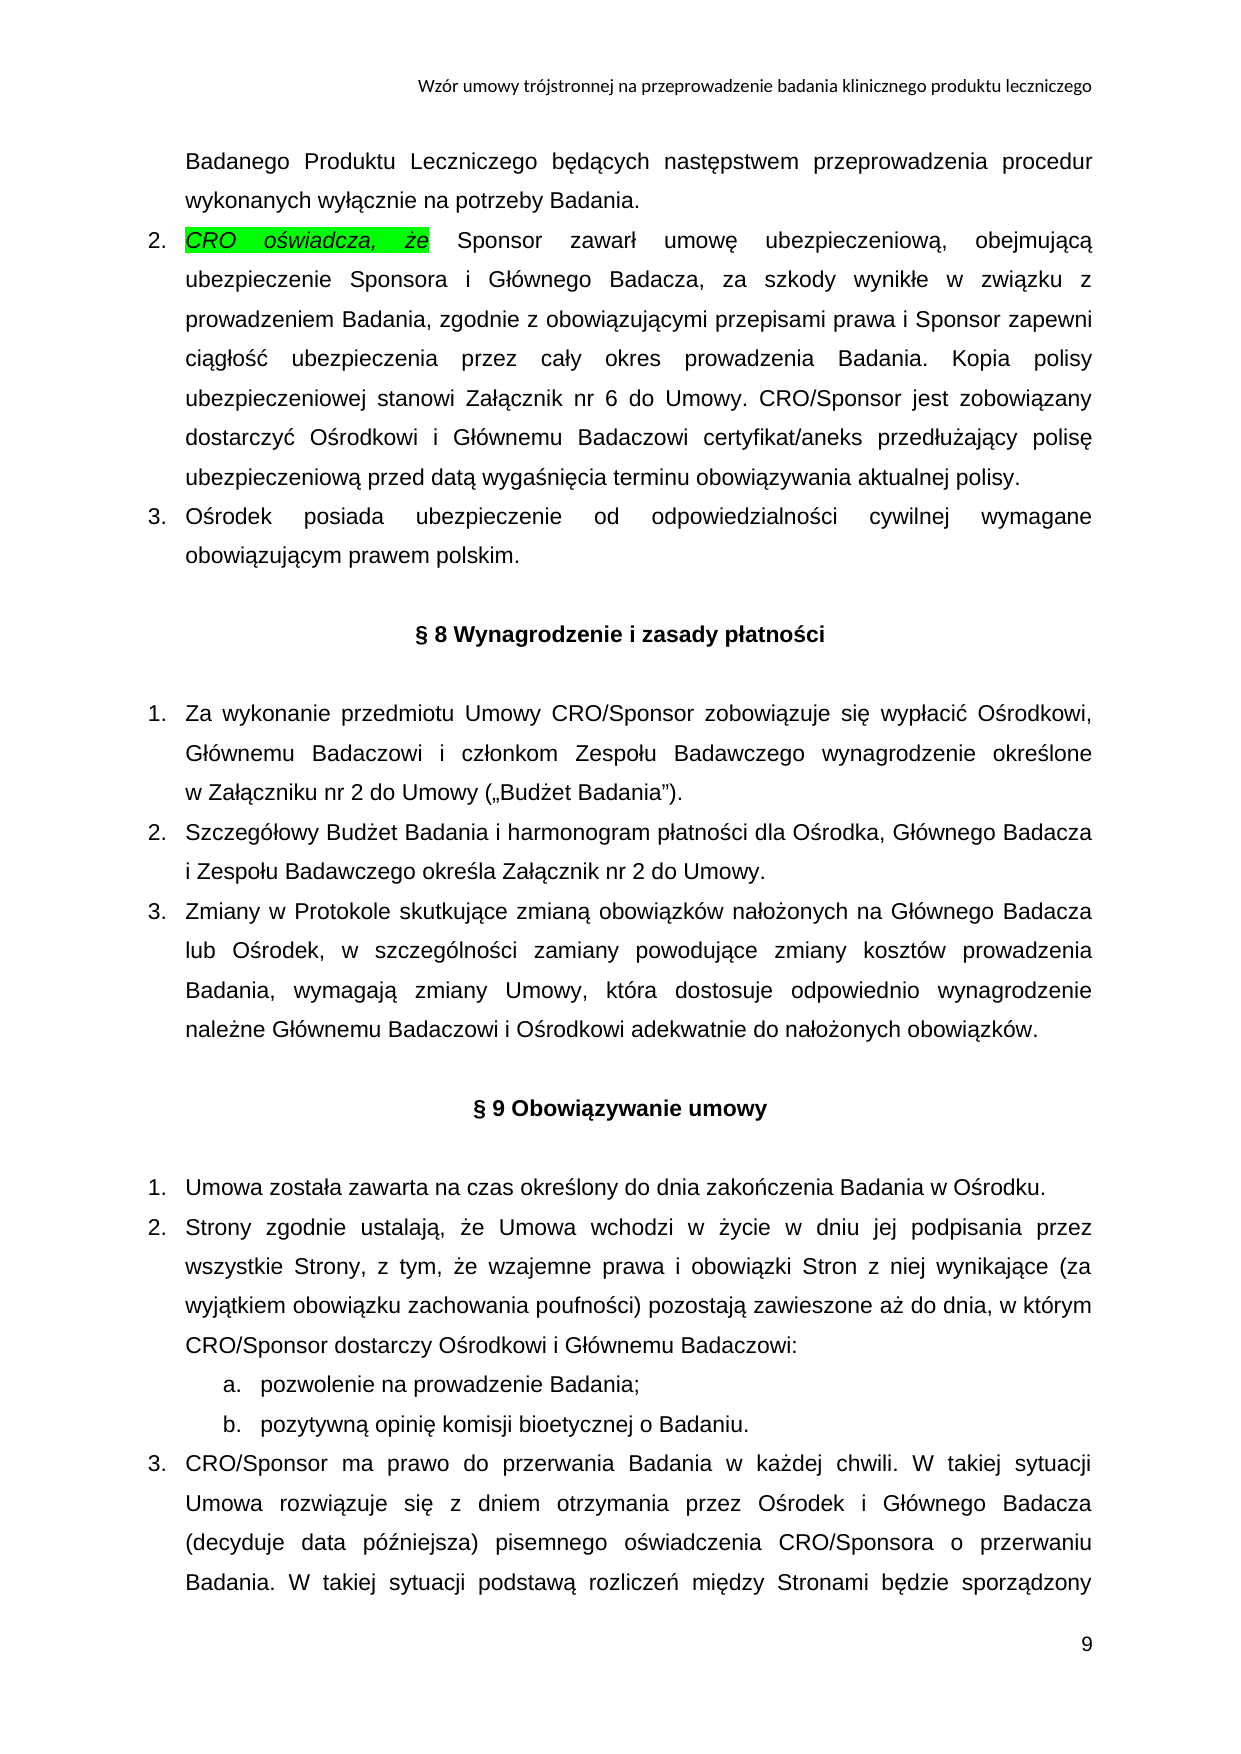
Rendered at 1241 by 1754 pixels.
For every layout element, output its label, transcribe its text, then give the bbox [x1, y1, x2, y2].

list Umowa została zawarta na czas określony do dnia zakończenia Badania w Ośrodku. [148, 1174, 1093, 1200]
text § 8 Wynagrodzenie i zasady płatności [148, 621, 1093, 648]
list Szczegółowy Budżet Badania i harmonogram płatności dla Ośrodka, Głównego Badacza i Zespołu Badawczego określa Załącznik nr 2 do Umowy. [148, 819, 1093, 884]
list pozwolenie na prowadzenie Badania; [223, 1371, 1093, 1398]
text § 9 Obowiązywanie umowy [148, 1095, 1093, 1121]
list CRO oświadcza, że Sponsor zawarł umowę ubezpieczeniową, obejmującą ubezpieczenie Sponsora i Głównego Badacza, za szkody wynikłe w związku z prowadzeniem Badania, zgodnie z obowiązującymi przepisami prawa i Sponsor zapewni ciągłość ubezpieczenia przez cały okres prowadzenia Badania. Kopia polisy ubezpieczeniowej stanowi Załącznik nr 6 do Umowy. CRO/Sponsor jest zobowiązany dostarczyć Ośrodkowi i Głównemu Badaczowi certyfikat/aneks przedłużający polisę ubezpieczeniową przed datą wygaśnięcia terminu obowiązywania aktualnej polisy. [148, 227, 1093, 490]
list Zmiany w Protokole skutkujące zmianą obowiązków nałożonych na Głównego Badacza lub Ośrodek, w szczególności zamiany powodujące zmiany kosztów prowadzenia Badania, wymagają zmiany Umowy, która dostosuje odpowiednio wynagrodzenie należne Głównemu Badaczowi i Ośrodkowi adekwatnie do nałożonych obowiązków. [148, 898, 1093, 1042]
list pozytywną opinię komisji bioetycznej o Badaniu. [223, 1411, 1093, 1437]
list Za wykonanie przedmiotu Umowy CRO/Sponsor zobowiązuje się wypłacić Ośrodkowi, Głównemu Badaczowi i członkom Zespołu Badawczego wynagrodzenie określone w Załączniku nr 2 do Umowy („Budżet Badania”). [148, 700, 1093, 806]
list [148, 1450, 1093, 1595]
list Ośrodek posiada ubezpieczenie od odpowiedzialności cywilnej wymagane obowiązującym prawem polskim. [148, 503, 1093, 569]
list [148, 148, 1093, 213]
list Strony zgodnie ustalają, że Umowa wchodzi w życie w dniu jej podpisania przez wszystkie Strony, z tym, że wzajemne prawa i obowiązki Stron z niej wynikające (za wyjątkiem obowiązku zachowania poufności) pozostają zawieszone aż do dnia, w którym CRO/Sponsor dostarczy Ośrodkowi i Głównemu Badaczowi: [148, 1213, 1093, 1358]
